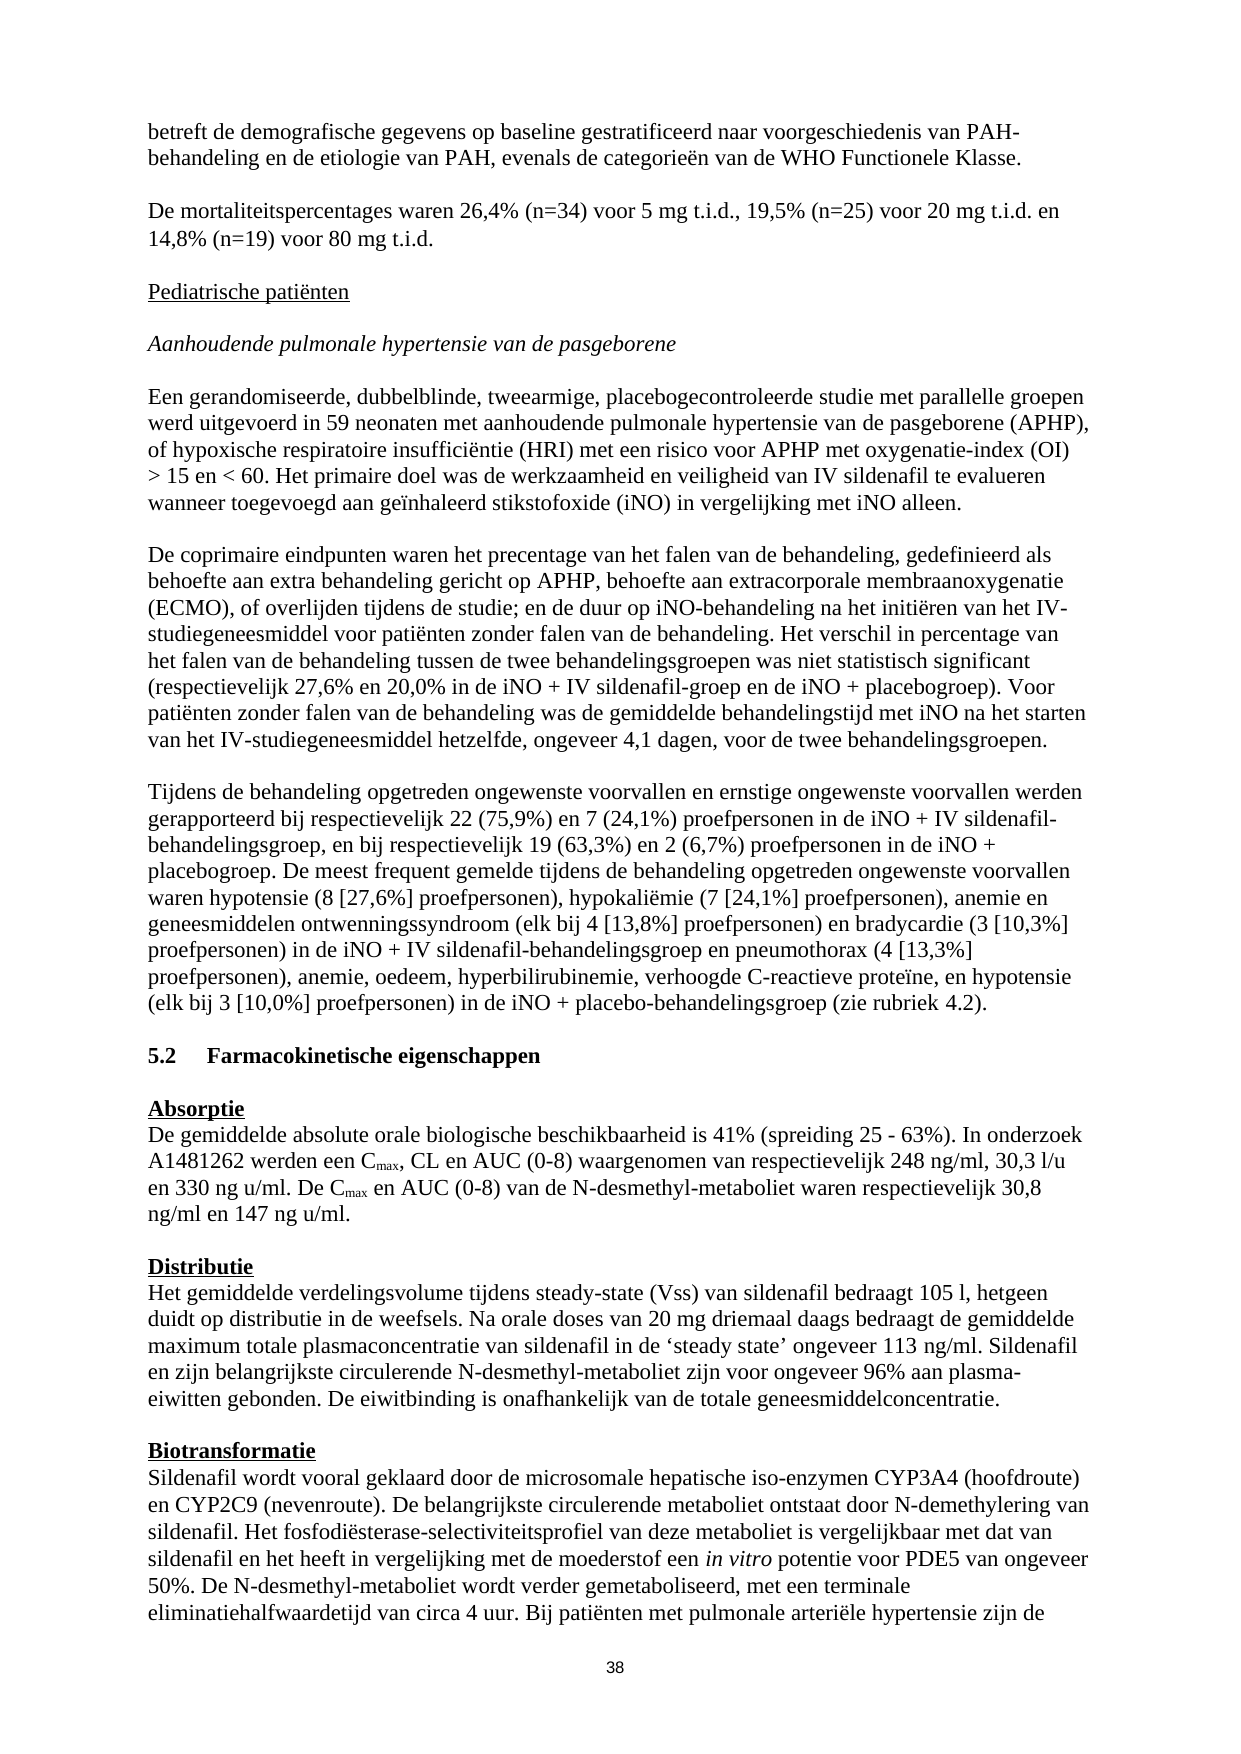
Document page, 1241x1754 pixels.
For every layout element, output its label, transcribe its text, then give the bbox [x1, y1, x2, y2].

text Biotransformatie [148, 1437, 1093, 1464]
text Tijdens de behandeling opgetreden ongewenste voorvallen en ernstige ongewenste voorvallen werden gerapporteerd bij respectievelijk 22 (75,9%) en 7 (24,1%) proefpersonen in de iNO + IV sildenafil-behandelingsgroep, en bij respectievelijk 19 (63,3%) en 2 (6,7%) proefpersonen in de iNO + placebogroep. De meest frequent gemelde tijdens de behandeling opgetreden ongewenste voorvallen waren hypotensie (8 [27,6%] proefpersonen), hypokaliëmie (7 [24,1%] proefpersonen), anemie en geneesmiddelen ontwenningssyndroom (elk bij 4 [13,8%] proefpersonen) en bradycardie (3 [10,3%] proefpersonen) in de iNO + IV sildenafil-behandelingsgroep en pneumothorax (4 [13,3%] proefpersonen), anemie, oedeem, hyperbilirubinemie, verhoogde C-reactieve proteïne, en hypotensie (elk bij 3 [10,0%] proefpersonen) in de iNO + placebo-behandelingsgroep (zie rubriek 4.2). [148, 778, 1093, 1016]
text Absorptie [148, 1095, 1093, 1121]
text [148, 118, 1093, 171]
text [148, 1464, 1093, 1626]
text Distributie [148, 1253, 1093, 1279]
text De gemiddelde absolute orale biologische beschikbaarheid is 41% (spreiding 25 - 63%). In onderzoek A1481262 werden een Cmax, CL en AUC (0-8) waargenomen van respectievelijk 248 ng/ml, 30,3 l/u en 330 ng u/ml. De Cmax en AUC (0-8) van de N-desmethyl-metaboliet waren respectievelijk 30,8 ng/ml en 147 ng u/ml. [148, 1121, 1093, 1226]
text Aanhoudende pulmonale hypertensie van de pasgeborene [148, 330, 1093, 357]
text Pediatrische patiënten [148, 278, 1093, 304]
text De mortaliteitspercentages waren 26,4% (n=34) voor 5 mg t.i.d., 19,5% (n=25) voor 20 mg t.i.d. en 14,8% (n=19) voor 80 mg t.i.d. [148, 197, 1093, 251]
text Het gemiddelde verdelingsvolume tijdens steady-state (Vss) van sildenafil bedraagt , hetgeen duidt op distributie in de weefsels. Na orale doses van 20 mg driemaal daags bedraagt de gemiddelde maximum totale plasmaconcentratie van sildenafil in de ‘steady state’ ongeveer 113 ng/ml. Sildenafil en zijn belangrijkste circulerende N-desmethyl-metaboliet zijn voor ongeveer 96% aan plasma-eiwitten gebonden. De eiwitbinding is onafhankelijk van de totale geneesmiddelconcentratie. [148, 1279, 1093, 1411]
text Een gerandomiseerde, dubbelblinde, tweearmige, placebogecontroleerde studie met parallelle groepen werd uitgevoerd in 59 neonaten met aanhoudende pulmonale hypertensie van de pasgeborene (APHP), of hypoxische respiratoire insufficiëntie (HRI) met een risico voor APHP met oxygenatie-index (OI) [148, 383, 1093, 462]
text 5.2 Farmacokinetische eigenschappen [148, 1042, 1093, 1068]
text De coprimaire eindpunten waren het precentage van het falen van de behandeling, gedefinieerd als behoefte aan extra behandeling gericht op APHP, behoefte aan extracorporale membraanoxygenatie (ECMO), of overlijden tijdens de studie; en de duur op iNO-behandeling na het initiëren van het IV-studiegeneesmiddel voor patiënten zonder falen van de behandeling. Het verschil in percentage van het falen van de behandeling tussen de twee behandelingsgroepen was niet statistisch significant (respectievelijk 27,6% en 20,0% in de iNO + IV sildenafil-groep en de iNO + placebogroep). Voor patiënten zonder falen van de behandeling was de gemiddelde behandelingstijd met iNO na het starten van het IV-studiegeneesmiddel hetzelfde, ongeveer 4,1 dagen, voor de twee behandelingsgroepen. [148, 541, 1093, 752]
text > 15 en < 60. Het primaire doel was de werkzaamheid en veiligheid van IV sildenafil te evalueren wanneer toegevoegd aan geïnhaleerd stikstofoxide (iNO) in vergelijking met iNO alleen. [148, 462, 1093, 515]
